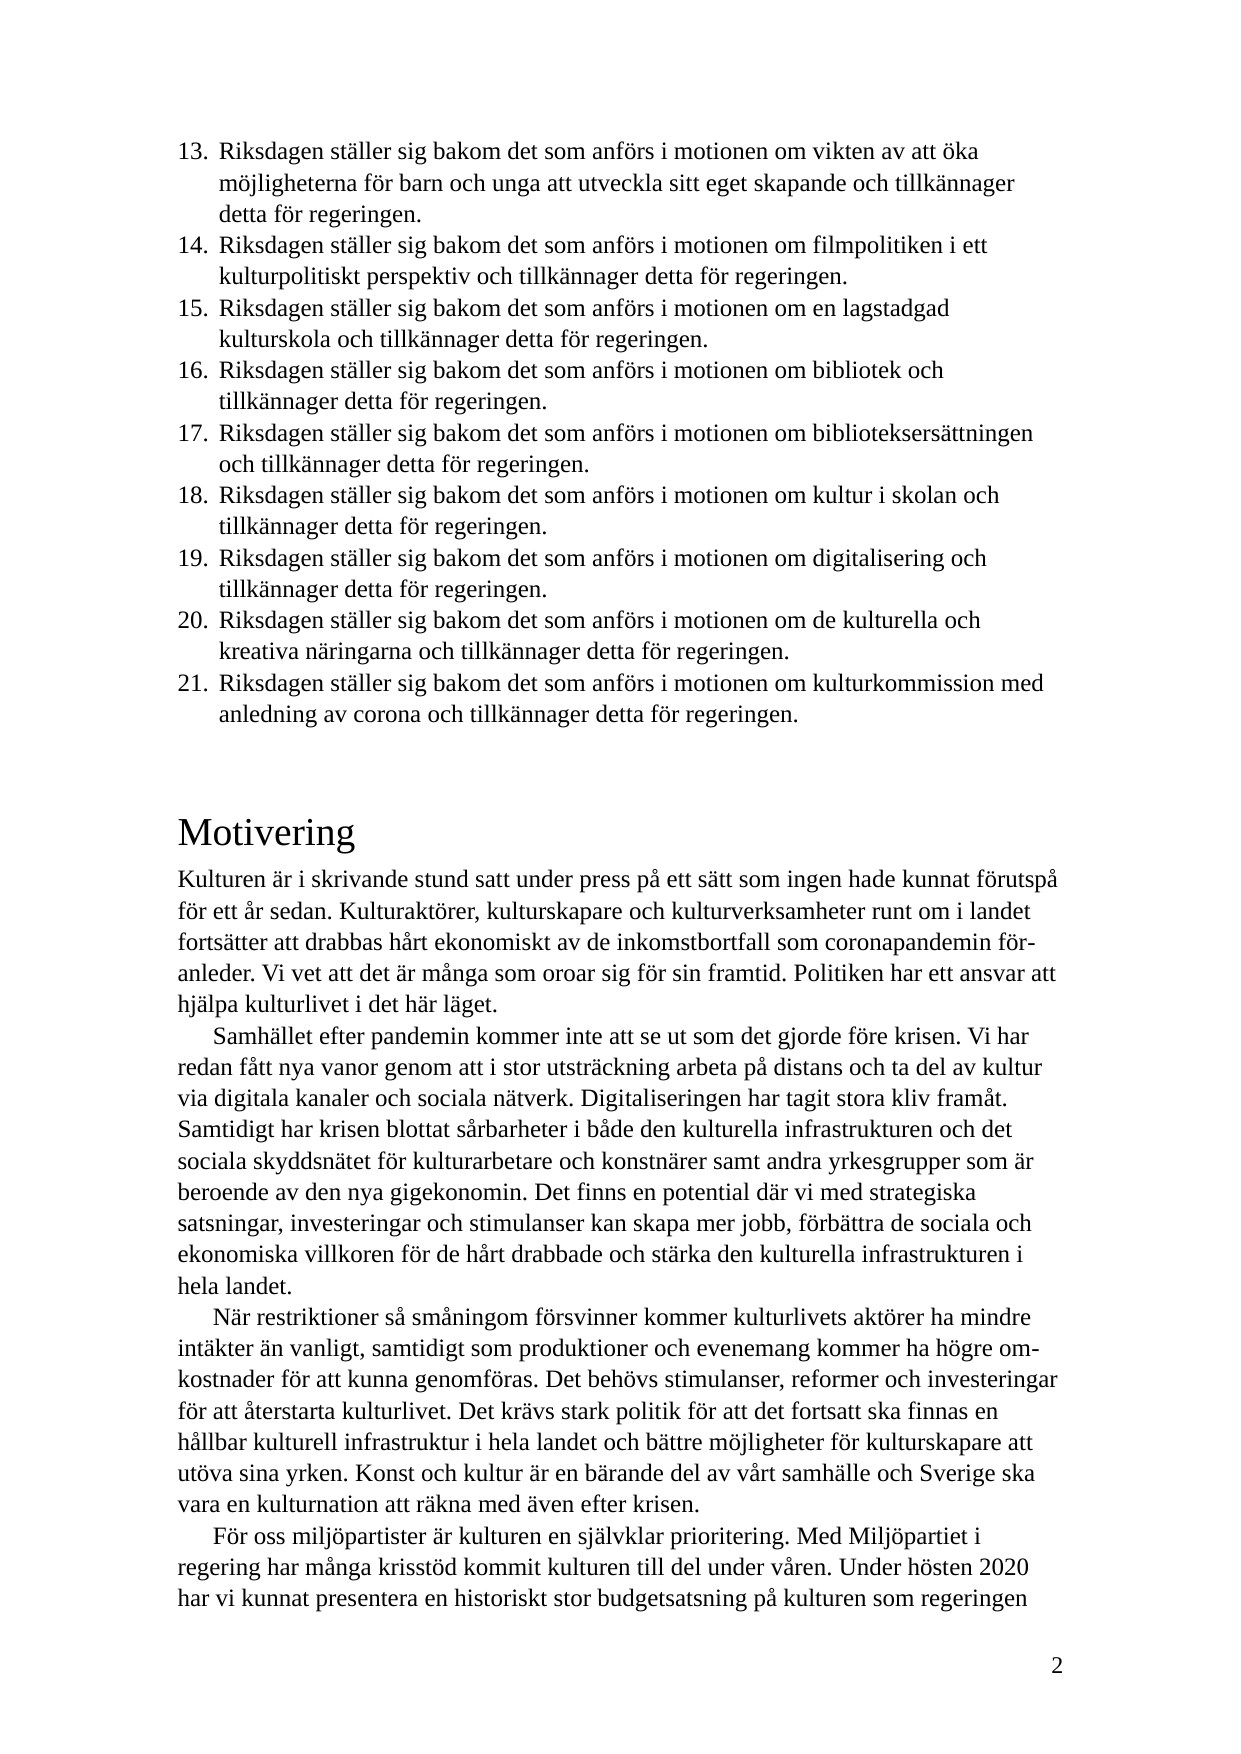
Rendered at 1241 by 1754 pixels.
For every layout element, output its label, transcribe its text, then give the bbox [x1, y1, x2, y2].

text När restriktioner så småningom försvinner kommer kulturlivets aktörer ha mindre intäkter än vanligt, samtidigt som produktioner och evenemang kommer ha högre omkostnader för att kunna genomföras. Det behövs stimulanser, reformer och investeringar för att återstarta kulturlivet. Det krävs stark politik för att det fortsatt ska finnas en hållbar kulturell infrastruktur i hela landet och bättre möjligheter för kulturskapare att utöva sina yrken. Konst och kultur är en bärande del av vårt samhälle och Sverige ska vara en kulturnation att räkna med även efter krisen. [177, 1299, 1063, 1518]
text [177, 1518, 1063, 1612]
text Kulturen är i skrivande stund satt under press på ett sätt som ingen hade kunnat förutspå för ett år sedan. Kulturaktörer, kulturskapare och kulturverksamheter runt om i landet fortsätter att drabbas hårt ekonomiskt av de inkomstbortfall som coronapandemin föranleder. Vi vet att det är många som oroar sig för sin framtid. Politiken har ett ansvar att hjälpa kulturlivet i det här läget. [177, 862, 1063, 1018]
text Samhället efter pandemin kommer inte att se ut som det gjorde före krisen. Vi har redan fått nya vanor genom att i stor utsträckning arbeta på distans och ta del av kultur via digitala kanaler och sociala nätverk. Digitaliseringen har tagit stora kliv framåt. Samtidigt har krisen blottat sårbarheter i både den kulturella infrastrukturen och det sociala skyddsnätet för kulturarbetare och konstnärer samt andra yrkesgrupper som är beroende av den nya gigekonomin. Det finns en potential där vi med strategiska satsningar, investeringar och stimulanser kan skapa mer jobb, förbättra de sociala och ekonomiska villkoren för de hårt drabbade och stärka den kulturella infrastrukturen i hela landet. [177, 1018, 1063, 1299]
